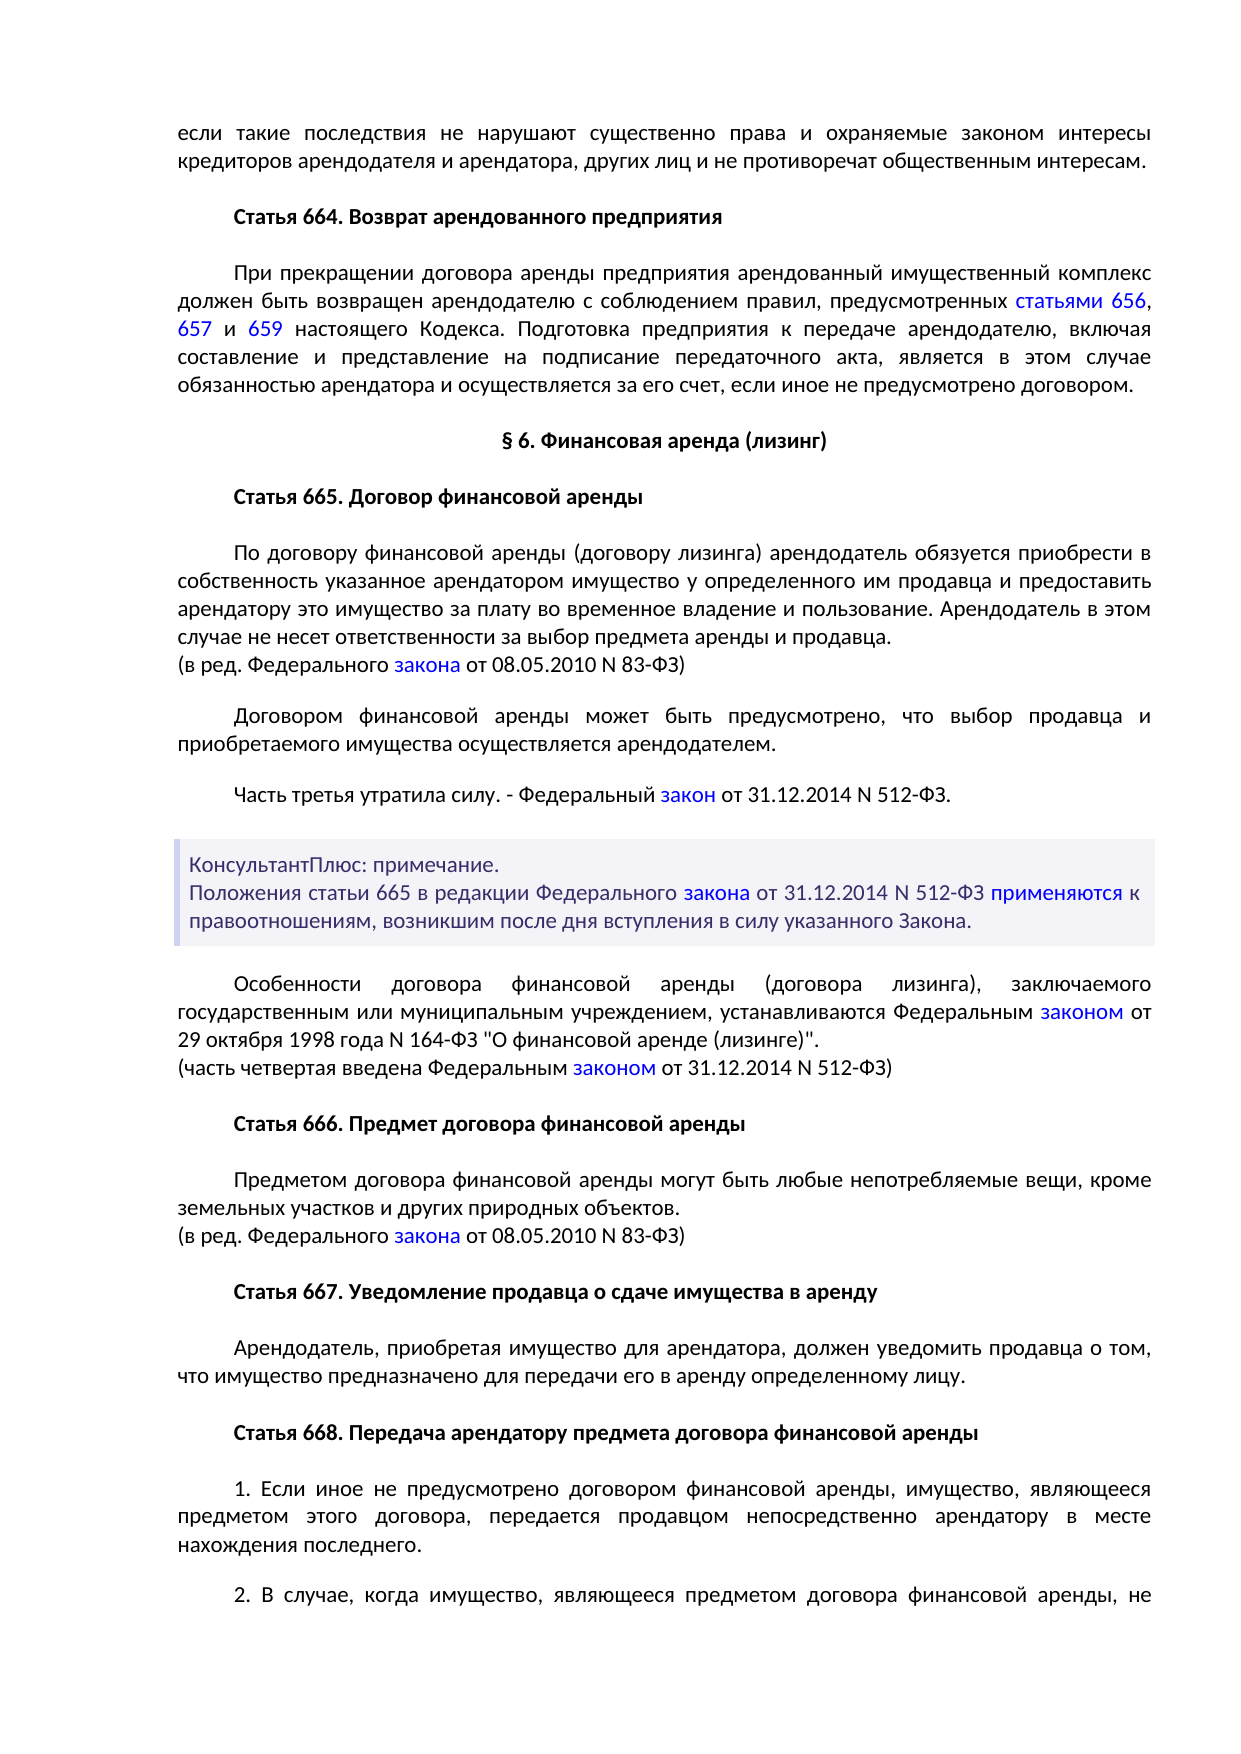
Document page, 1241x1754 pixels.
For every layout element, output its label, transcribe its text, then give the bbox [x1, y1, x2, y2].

text (в ред. Федерального закона от 08.05.2010 N 83-ФЗ) [177, 1221, 1152, 1249]
text Арендодатель, приобретая имущество для арендатора, должен уведомить продавца о том, что имущество предназначено для передачи его в аренду определенному лицу. [177, 1333, 1152, 1389]
text Часть третья утратила силу. - Федеральный закон от 31.12.2014 N 512-ФЗ. [177, 780, 1152, 808]
title Статья 665. Договор финансовой аренды [177, 482, 1152, 510]
text 1. Если иное не предусмотрено договором финансовой аренды, имущество, являющееся предметом этого договора, передается продавцом непосредственно арендатору в месте нахождения последнего. [177, 1474, 1152, 1558]
title Статья 664. Возврат арендованного предприятия [177, 202, 1152, 230]
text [177, 118, 1152, 174]
text Договором финансовой аренды может быть предусмотрено, что выбор продавца и приобретаемого имущества осуществляется арендодателем. [177, 701, 1152, 757]
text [177, 1581, 1152, 1609]
title Статья 668. Передача арендатору предмета договора финансовой аренды [177, 1418, 1152, 1446]
title Статья 666. Предмет договора финансовой аренды [177, 1109, 1152, 1137]
text По договору финансовой аренды (договору лизинга) арендодатель обязуется приобрести в собственность указанное арендатором имущество у определенного им продавца и предоставить арендатору это имущество за плату во временное владение и пользование. Арендодатель в этом случае не несет ответственности за выбор предмета аренды и продавца. [177, 538, 1152, 651]
text Особенности договора финансовой аренды (договора лизинга), заключаемого государственным или муниципальным учреждением, устанавливаются Федеральным законом от 29 октября 1998 года N 164-ФЗ "О финансовой аренде (лизинге)". [177, 969, 1152, 1053]
text (часть четвертая введена Федеральным законом от 31.12.2014 N 512-ФЗ) [177, 1053, 1152, 1081]
text Предметом договора финансовой аренды могут быть любые непотребляемые вещи, кроме земельных участков и других природных объектов. [177, 1165, 1152, 1221]
text (в ред. Федерального закона от 08.05.2010 N 83-ФЗ) [177, 651, 1152, 678]
text При прекращении договора аренды предприятия арендованный имущественный комплекс должен быть возвращен арендодателю с соблюдением правил, предусмотренных статьями 656, 657 и 659 настоящего Кодекса. Подготовка предприятия к передаче арендодателю, включая составление и представление на подписание передаточного акта, является в этом случае обязанностью арендатора и осуществляется за его счет, если иное не предусмотрено договором. [177, 258, 1152, 398]
title § 6. Финансовая аренда (лизинг) [177, 426, 1152, 454]
title Статья 667. Уведомление продавца о сдаче имущества в аренду [177, 1277, 1152, 1306]
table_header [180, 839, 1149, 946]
